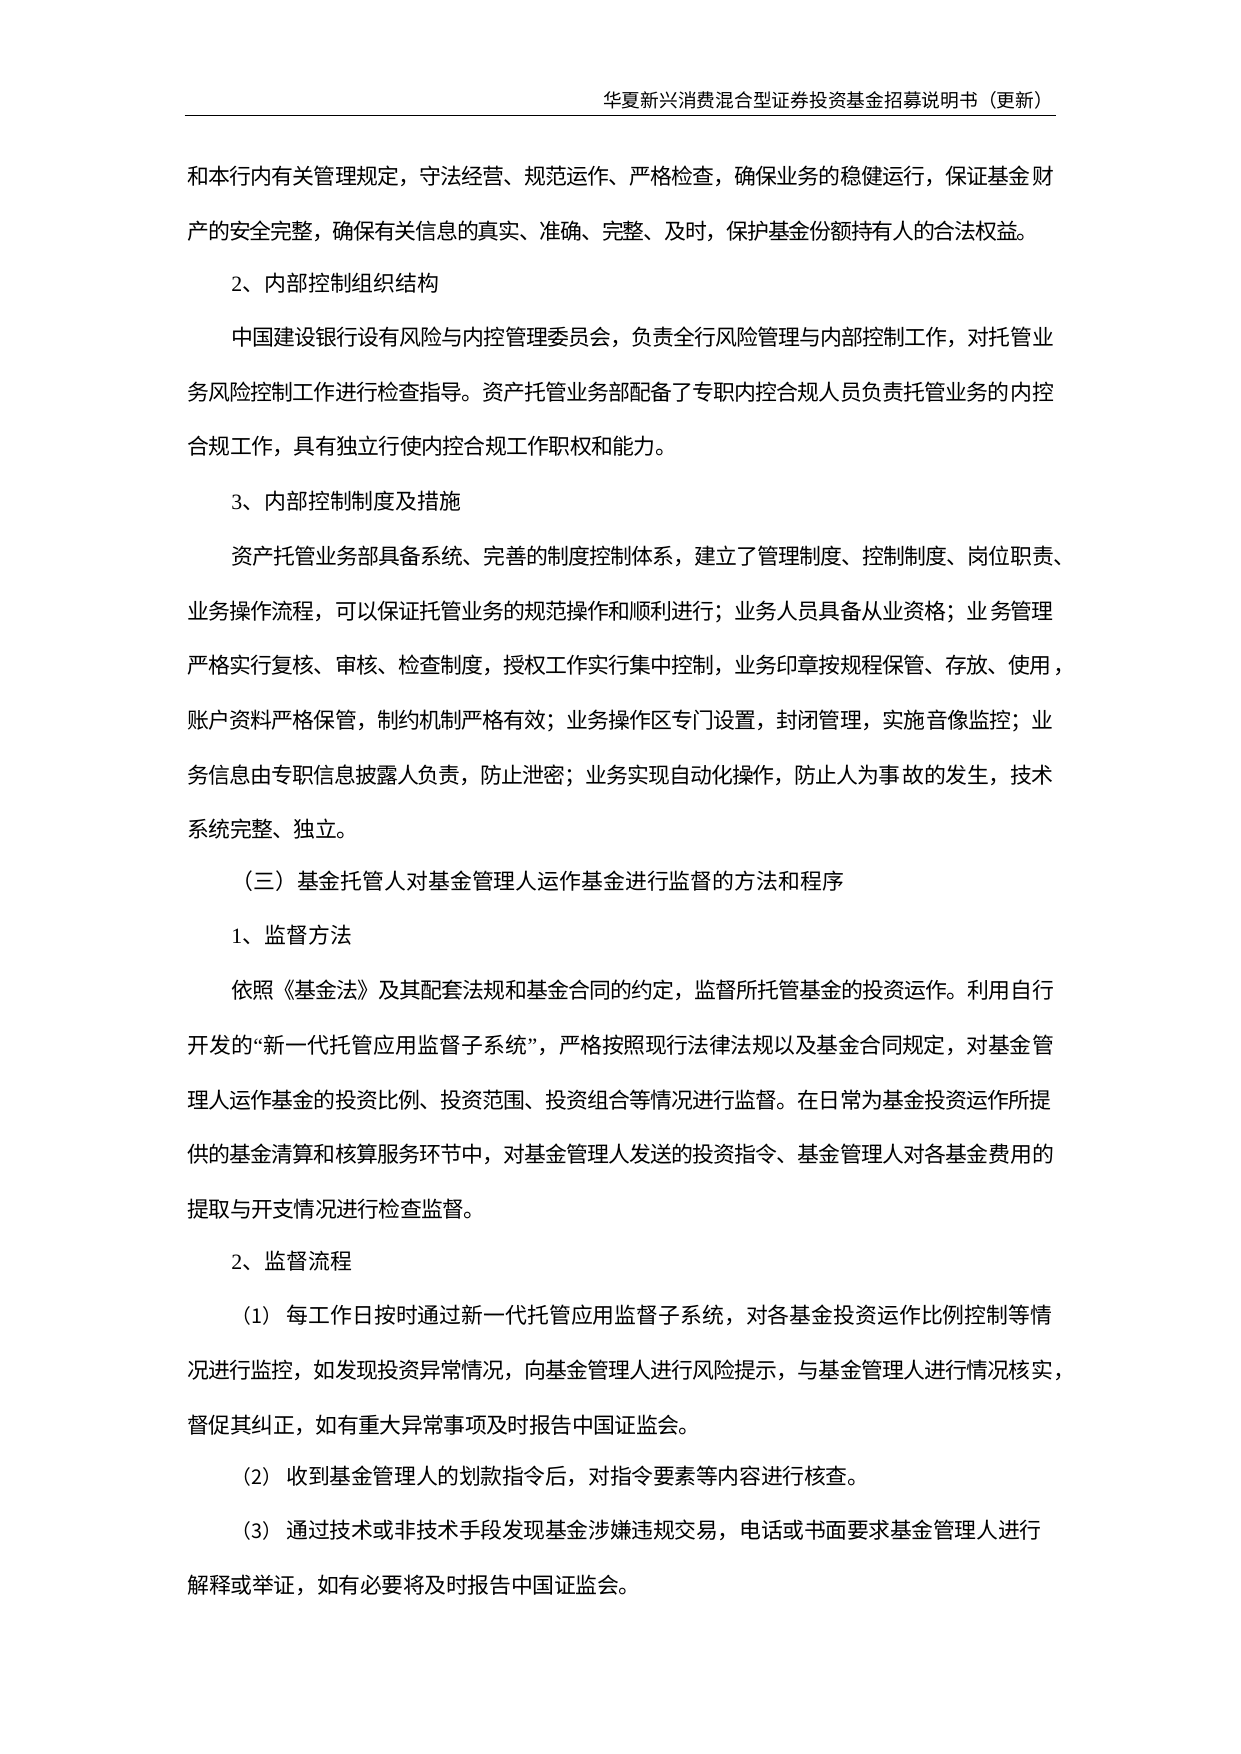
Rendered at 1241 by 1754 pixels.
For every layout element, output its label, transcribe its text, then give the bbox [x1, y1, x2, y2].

text 资产托管业务部具备系统、完善的制度控制体系，建立了管理制度、控制制度、岗位职责、业务操作流程，可以保证托管业务的规范操作和顺利进行；业务人员具备从业资格；业务管理严格实行复核、审核、检查制度，授权工作实行集中控制，业务印章按规程保管、存放、使用，账户资料严格保管，制约机制严格有效；业务操作区专门设置，封闭管理，实施音像监控；业务信息由专职信息披露人负责，防止泄密；业务实现自动化操作，防止人为事故的发生，技术系统完整、独立。 [187, 539, 1054, 844]
text 2、内部控制组织结构 [231, 269, 1115, 297]
list 通过技术或非技术手段发现基金涉嫌违规交易，电话或书面要求基金管理人进行解释或举证，如有必要将及时报告中国证监会。 [187, 1513, 1053, 1600]
list 收到基金管理人的划款指令后，对指令要素等内容进行核查。 [231, 1462, 1115, 1490]
text 和本行内有关管理规定，守法经营、规范运作、严格检查，确保业务的稳健运行，保证基金财产的安全完整，确保有关信息的真实、准确、完整、及时，保护基金份额持有人的合法权益。 [187, 159, 1054, 246]
text （三）基金托管人对基金管理人运作基金进行监督的方法和程序 [231, 867, 1115, 895]
text 中国建设银行设有风险与内控管理委员会，负责全行风险管理与内部控制工作，对托管业务风险控制工作进行检查指导。资产托管业务部配备了专职内控合规人员负责托管业务的内控合规工作，具有独立行使内控合规工作职权和能力。 [187, 320, 1054, 461]
text 1、监督方法 [231, 918, 1115, 950]
text 3、内部控制制度及措施 [231, 484, 1115, 516]
text 2、监督流程 [231, 1247, 1115, 1275]
text 依照《基金法》及其配套法规和基金合同的约定，监督所托管基金的投资运作。利用自行开发的“新一代托管应用监督子系统”，严格按照现行法律法规以及基金合同规定，对基金管理人运作基金的投资比例、投资范围、投资组合等情况进行监督。在日常为基金投资运作所提供的基金清算和核算服务环节中，对基金管理人发送的投资指令、基金管理人对各基金费用的提取与开支情况进行检查监督。 [187, 973, 1054, 1224]
list 每工作日按时通过新一代托管应用监督子系统，对各基金投资运作比例控制等情况进行监控，如发现投资异常情况，向基金管理人进行风险提示，与基金管理人进行情况核实，督促其纠正，如有重大异常事项及时报告中国证监会。 [187, 1298, 1054, 1439]
